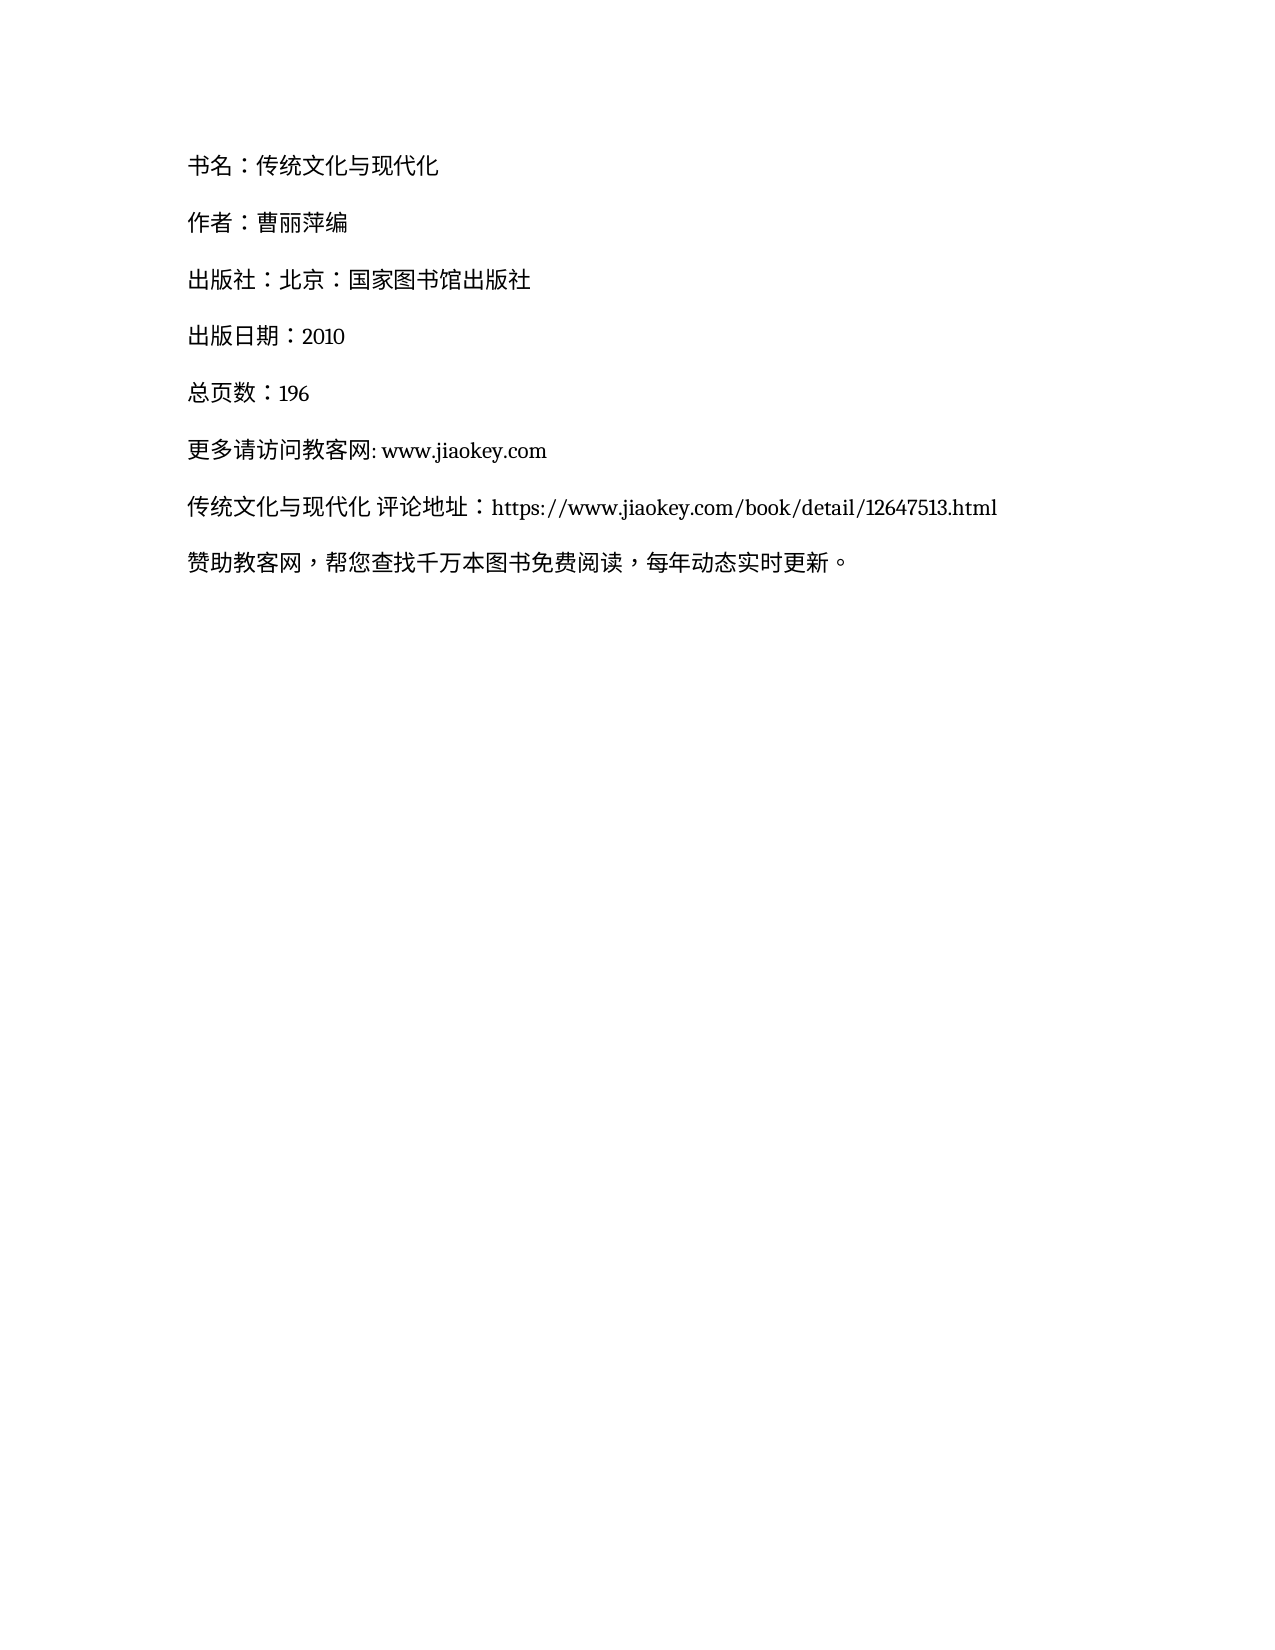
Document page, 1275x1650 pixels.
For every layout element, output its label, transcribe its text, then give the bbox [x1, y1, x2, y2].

text 作者：曹丽萍编 [187, 207, 1087, 238]
text 赞助教客网，帮您查找千万本图书免费阅读，每年动态实时更新。 [187, 547, 1087, 579]
text 书名：传统文化与现代化 [187, 150, 1087, 181]
text 出版社：北京：国家图书馆出版社 [187, 263, 1087, 295]
text 更多请访问教客网: www.jiaokey.com [187, 434, 1087, 465]
text 总页数：196 [187, 377, 1087, 408]
text 出版日期：2010 [187, 320, 1087, 352]
text 传统文化与现代化 评论地址：https://www.jiaokey.com/book/detail/12647513.html [187, 491, 1087, 522]
